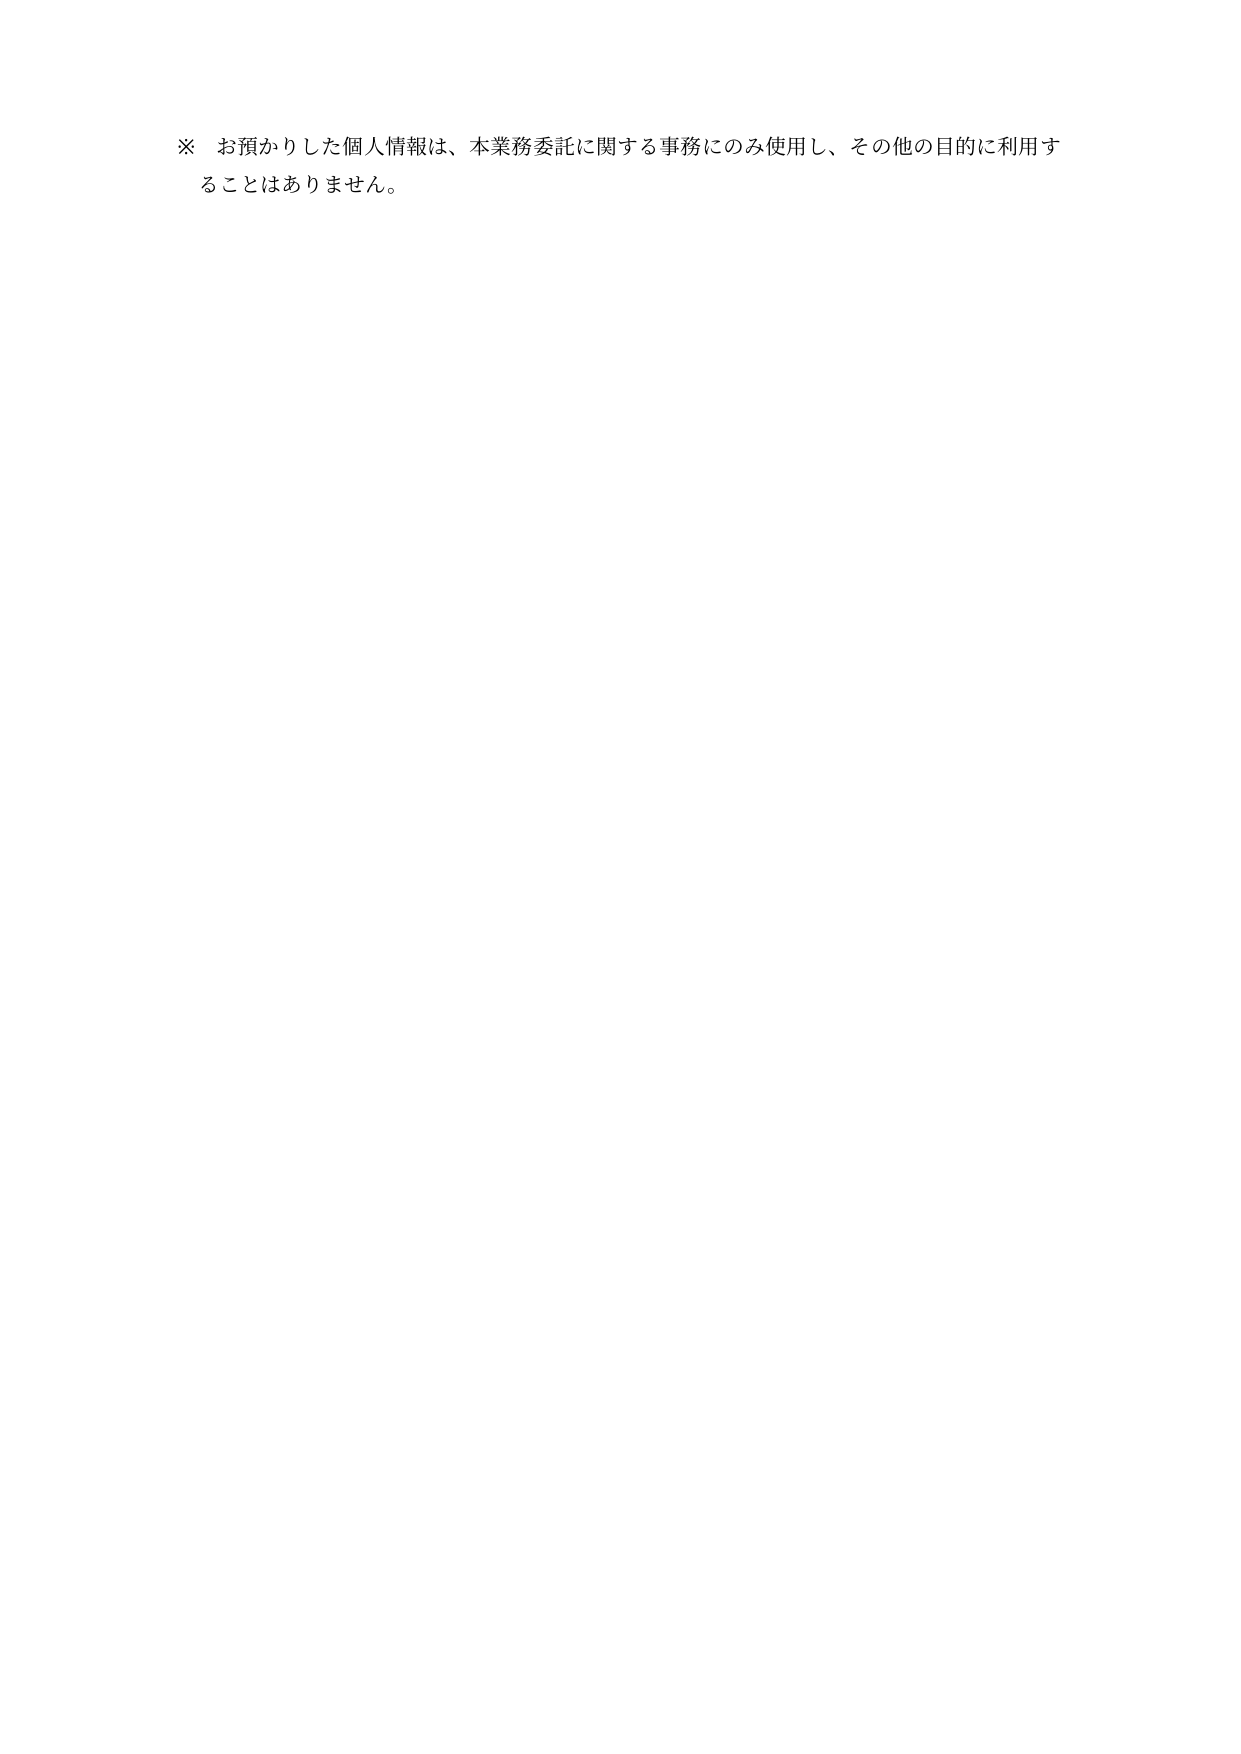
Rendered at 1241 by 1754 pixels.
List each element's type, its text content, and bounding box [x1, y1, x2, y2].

text ※ お預かりした個人情報は、本業務委託に関する事務にのみ使用し、その他の目的に利用することはありません。 [177, 127, 1063, 202]
